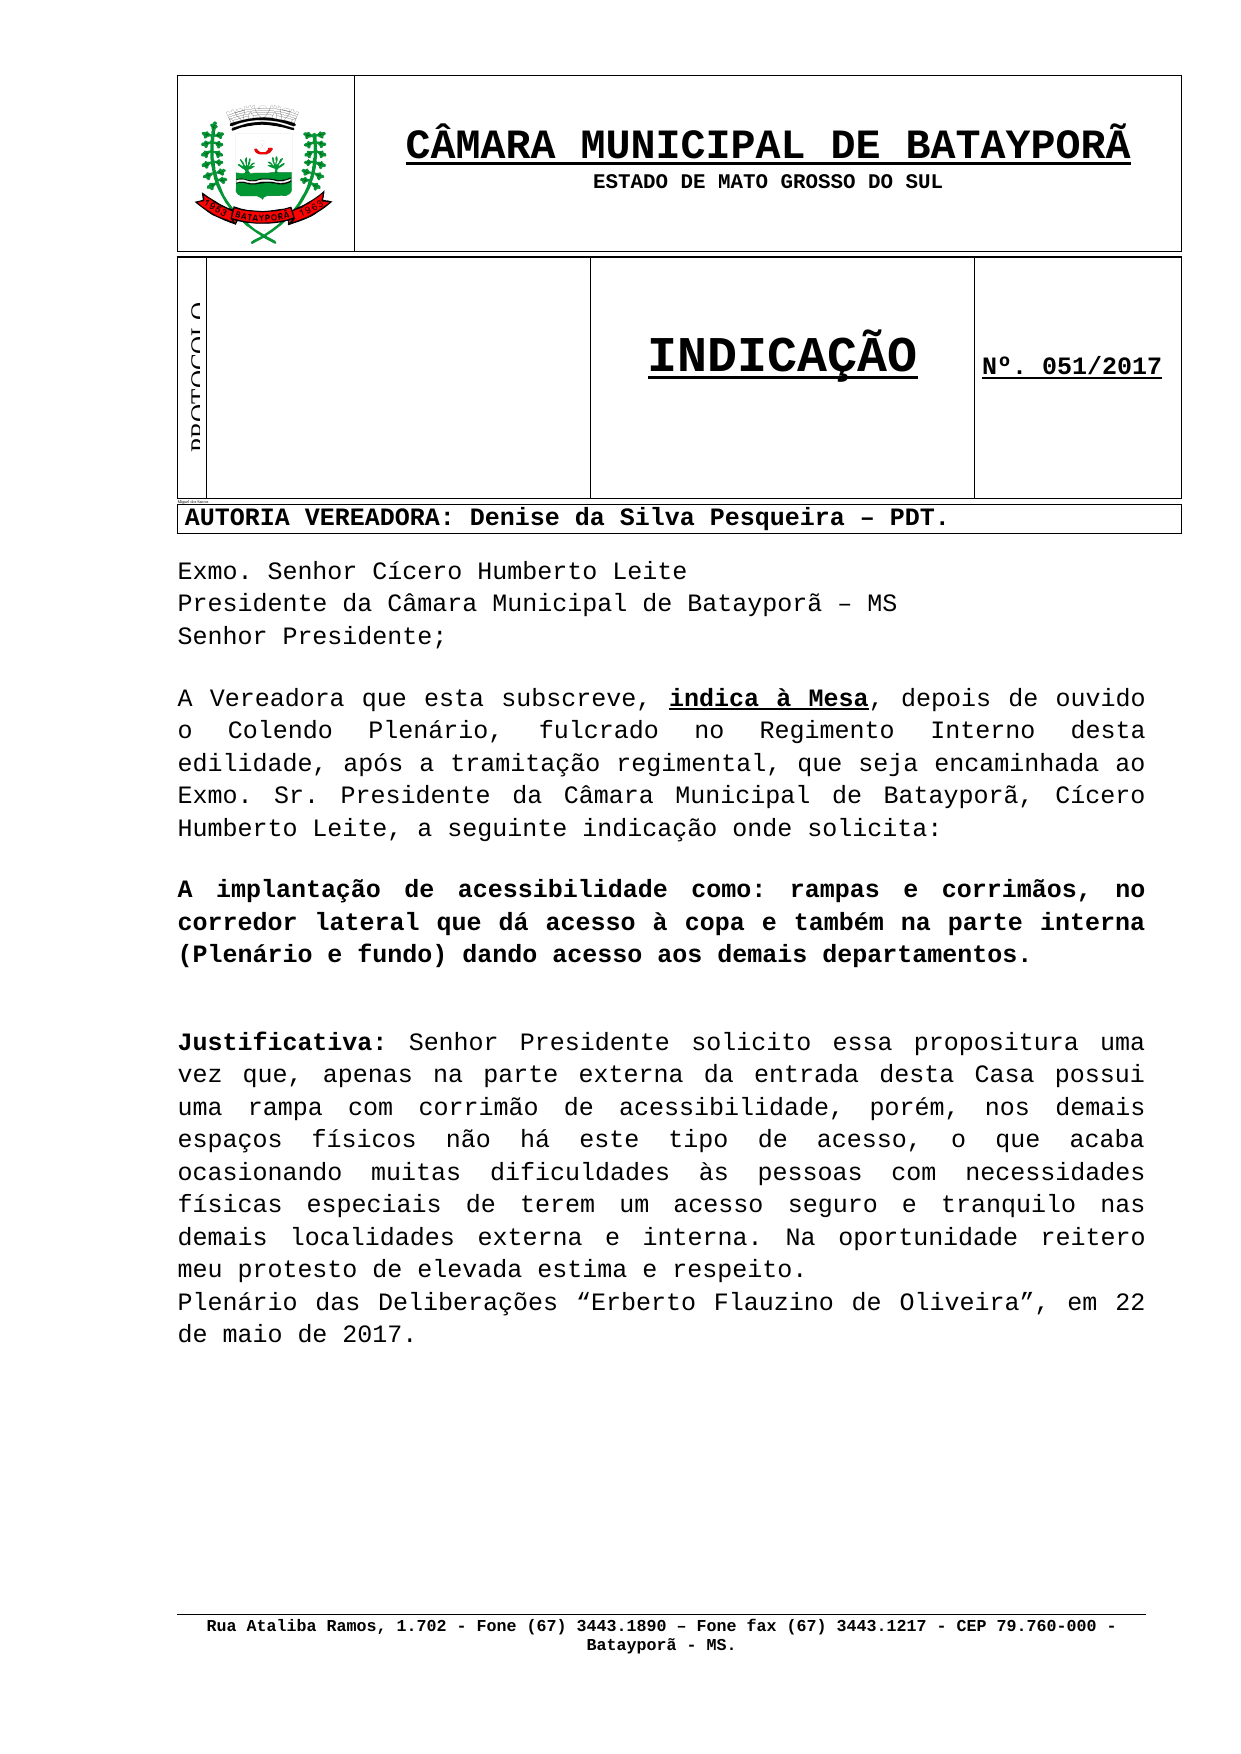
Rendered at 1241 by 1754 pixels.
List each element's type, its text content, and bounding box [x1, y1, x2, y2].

text Plenário das Deliberações “Erberto Flauzino de Oliveira”, em 22 de maio de 2017. [177, 1289, 1146, 1350]
text A implantação de acessibilidade como: rampas e corrimãos, no corredor lateral que dá acesso à copa e também na parte interna (Plenário e fundo) dando acesso aos demais departamentos. [177, 877, 1146, 970]
text Justificativa: Senhor Presidente solicito essa propositura uma vez que, apenas na parte externa da entrada desta Casa possui uma rampa com corrimão de acessibilidade, porém, nos demais espaços físicos não há este tipo de acesso, o que acaba ocasionando muitas dificuldades às pessoas com necessidades físicas especiais de terem um acesso seguro e tranquilo nas demais localidades externa e interna. Na oportunidade reitero meu protesto de elevada estima e respeito. [177, 1029, 1146, 1285]
text Presidente da Câmara Municipal de Batayporã – MS [177, 591, 1146, 619]
subtitle Senhor Presidente; [177, 623, 1146, 652]
text Exmo. Senhor Cícero Humberto Leite [177, 558, 1146, 587]
text A Vereadora que esta subscreve, indica à Mesa, depois de ouvido o Colendo Plenário, fulcrado no Regimento Interno desta edilidade, após a tramitação regimental, que seja encaminhada ao Exmo. Sr. Presidente da Câmara Municipal de Batayporã, Cícero Humberto Leite, a seguinte indicação onde solicita: [177, 685, 1146, 843]
